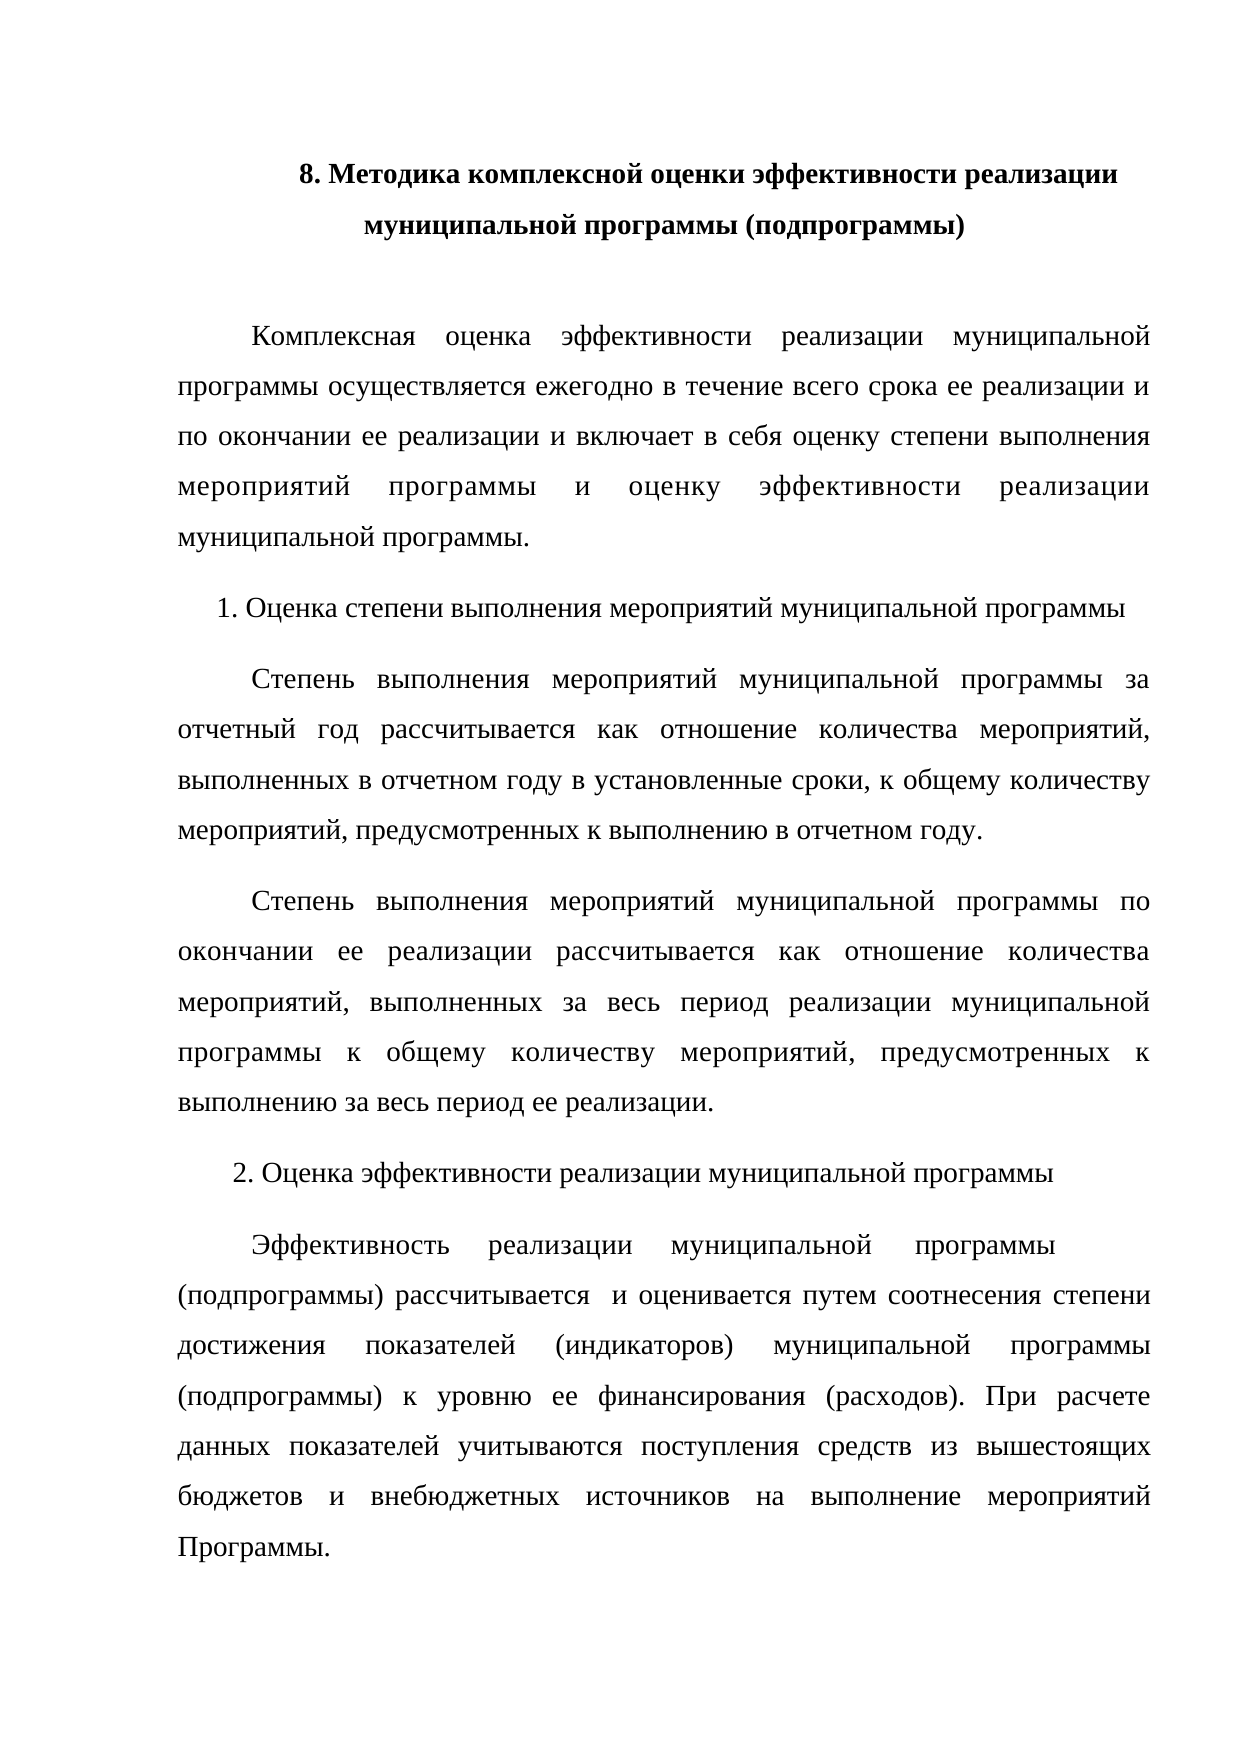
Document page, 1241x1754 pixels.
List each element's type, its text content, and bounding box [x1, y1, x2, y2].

text Степень выполнения мероприятий муниципальной программы за отчетный год рассчитывается как отношение количества мероприятий, выполненных в отчетном году в установленные сроки, к общему количеству мероприятий, предусмотренных к выполнению в отчетном году. [177, 661, 1151, 846]
text Степень выполнения мероприятий муниципальной программы по окончании ее реализации рассчитывается как отношение количества мероприятий, выполненных за весь период реализации муниципальной программы к общему количеству мероприятий, предусмотренных к выполнению за весь период ее реализации. [178, 883, 1152, 1118]
text 8. Методика комплексной оценки эффективности реализации муниципальной программы (подпрограммы) [177, 157, 1152, 241]
text 2. Оценка эффективности реализации муниципальной программы [232, 1156, 1152, 1189]
text 1. Оценка степени выполнения мероприятий муниципальной программы [216, 590, 1152, 623]
text Комплексная оценка эффективности реализации муниципальной программы осуществляется ежегодно в течение всего срока ее реализации и по окончании ее реализации и включает в себя оценку степени выполнения мероприятий программы и оценку эффективности реализации муниципальной программы. [177, 318, 1151, 552]
text Эффективность реализации муниципальной программы (подпрограммы) рассчитывается и оценивается путем соотнесения степени достижения показателей (индикаторов) муниципальной программы (подпрограммы) к уровню ее финансирования (расходов). При расчете данных показателей учитываются поступления средств из вышестоящих бюджетов и внебюджетных источников на выполнение мероприятий Программы. [177, 1227, 1152, 1562]
